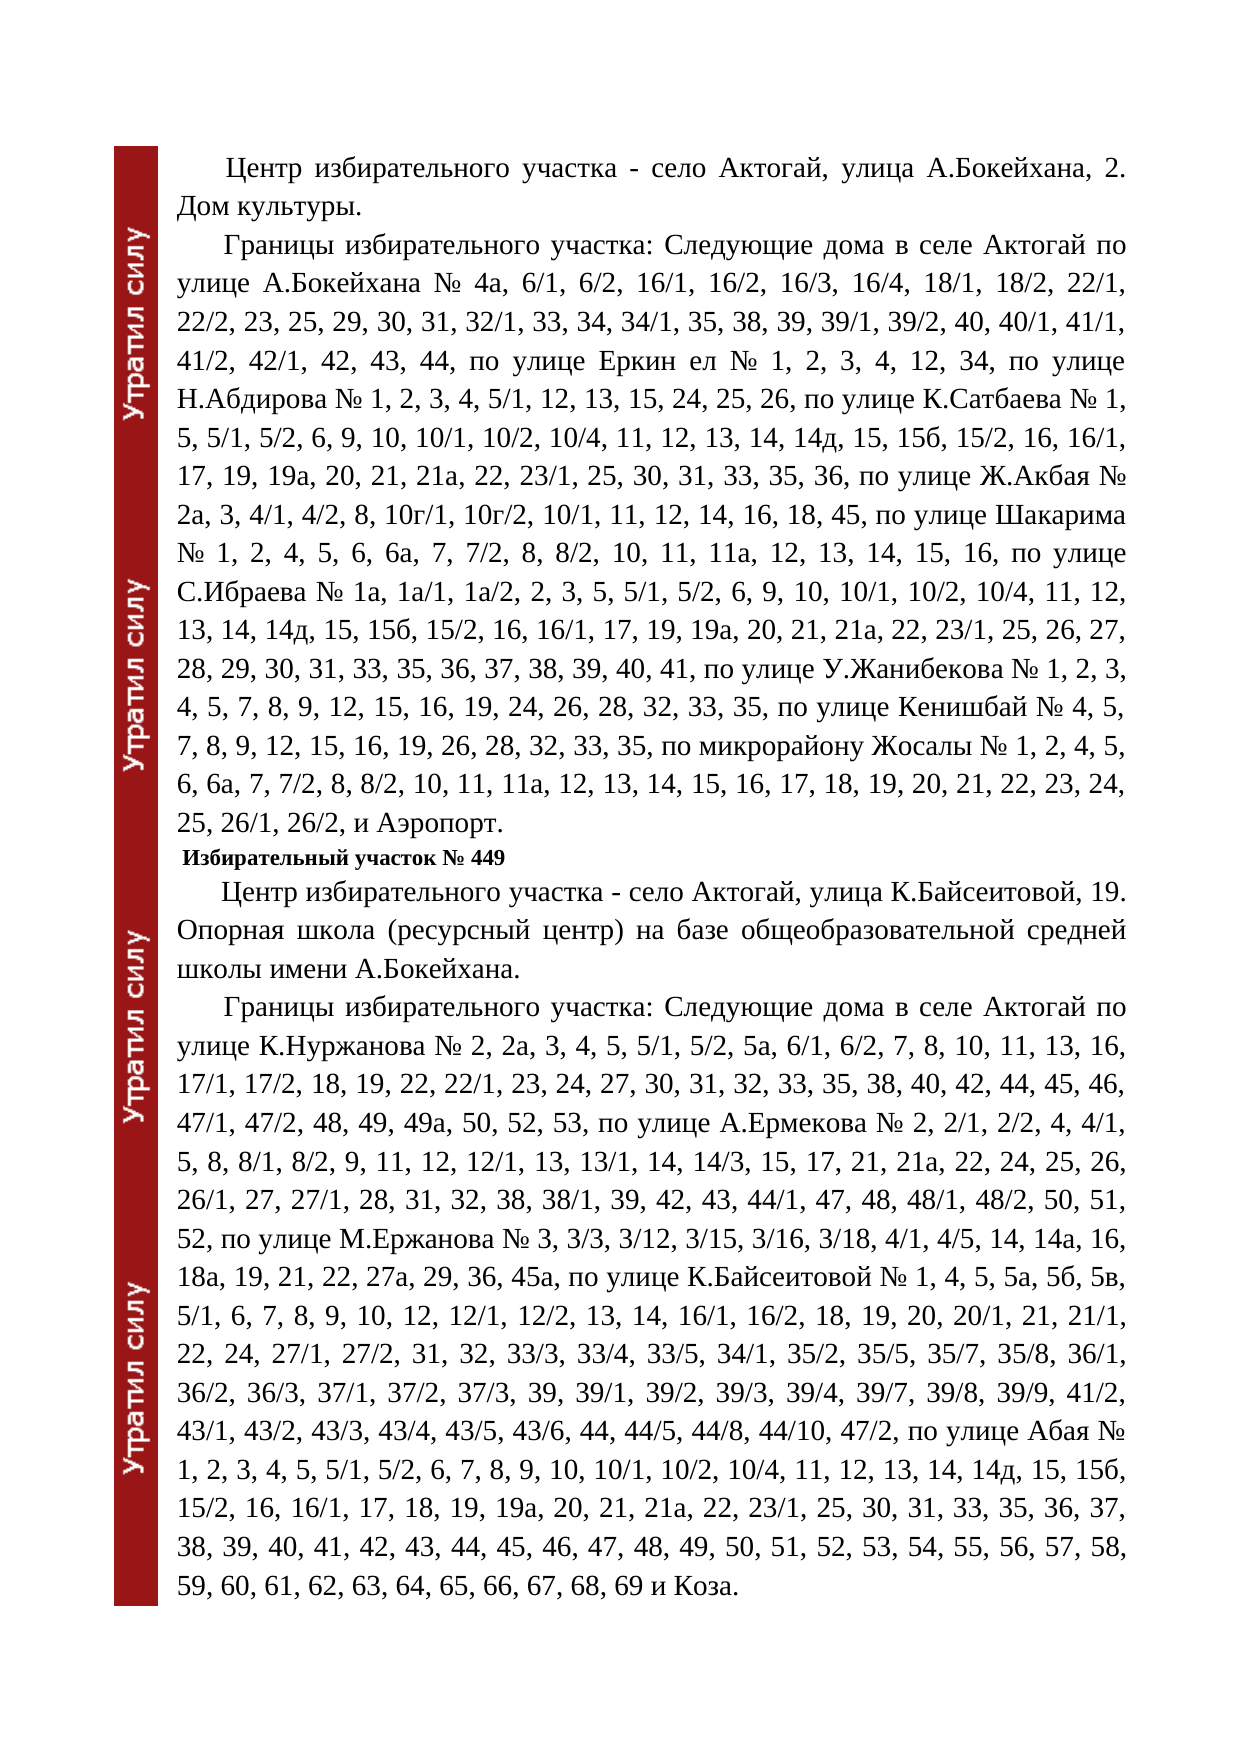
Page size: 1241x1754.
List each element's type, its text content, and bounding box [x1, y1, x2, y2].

text Центр избирательного участка - село Актогай, улица А.Бокейхана, 2. Дом культуры. [112, 150, 1128, 222]
picture [114, 1601, 158, 1606]
text Центр избирательного участка - село Актогай, улица К.Байсеитовой, 19. Опорная школа (ресурсный центр) на базе общеобразовательной средней школы имени А.Бокейхана. [112, 874, 1128, 984]
text Границы избирательного участка: Следующие дома в селе Актогай по улице К.Нуржанова № 2, 2а, 3, 4, 5, 5/1, 5/2, 5а, 6/1, 6/2, 7, 8, 10, 11, 13, 16, 17/1, 17/2, 18, 19, 22, 22/1, 23, 24, 27, 30, 31, 32, 33, 35, 38, 40, 42, 44, 45, 46, 47/1, 47/2, 48, 49, 49а, 50, 52, 53, по улице А.Ермекова № 2, 2/1, 2/2, 4, 4/1, 5, 8, 8/1, 8/2, 9, 11, 12, 12/1, 13, 13/1, 14, 14/3, 15, 17, 21, 21а, 22, 24, 25, 26, 26/1, 27, 27/1, 28, 31, 32, 38, 38/1, 39, 42, 43, 44/1, 47, 48, 48/1, 48/2, 50, 51, 52, по улице М.Ержанова № 3, 3/3, 3/12, 3/15, 3/16, 3/18, 4/1, 4/5, 14, 14а, 16, 18а, 19, 21, 22, 27а, 29, 36, 45а, по улице К.Байсеитовой № 1, 4, 5, 5а, 5б, 5в, 5/1, 6, 7, 8, 9, 10, 12, 12/1, 12/2, 13, 14, 16/1, 16/2, 18, 19, 20, 20/1, 21, 21/1, 22, 24, 27/1, 27/2, 31, 32, 33/3, 33/4, 33/5, 34/1, 35/2, 35/5, 35/7, 35/8, 36/1, 36/2, 36/3, 37/1, 37/2, 37/3, 39, 39/1, 39/2, 39/3, 39/4, 39/7, 39/8, 39/9, 41/2, 43/1, 43/2, 43/3, 43/4, 43/5, 43/6, 44, 44/5, 44/8, 44/10, 47/2, по улице Абая № 1, 2, 3, 4, 5, 5/1, 5/2, 6, 7, 8, 9, 10, 10/1, 10/2, 10/4, 11, 12, 13, 14, 14д, 15, 15б, 15/2, 16, 16/1, 17, 18, 19, 19а, 20, 21, 21а, 22, 23/1, 25, 30, 31, 33, 35, 36, 37, 38, 39, 40, 41, 42, 43, 44, 45, 46, 47, 48, 49, 50, 51, 52, 53, 54, 55, 56, 57, 58, 59, 60, 61, 62, 63, 64, 65, 66, 67, 68, 69 и Коза. [112, 989, 1128, 1601]
text Границы избирательного участка: Следующие дома в селе Актогай по улице А.Бокейхана № 4а, 6/1, 6/2, 16/1, 16/2, 16/3, 16/4, 18/1, 18/2, 22/1, 22/2, 23, 25, 29, 30, 31, 32/1, 33, 34, 34/1, 35, 38, 39, 39/1, 39/2, 40, 40/1, 41/1, 41/2, 42/1, 42, 43, 44, по улице Еркин ел № 1, 2, 3, 4, 12, 34, по улице Н.Абдирова № 1, 2, 3, 4, 5/1, 12, 13, 15, 24, 25, 26, по улице К.Сатбаева № 1, 5, 5/1, 5/2, 6, 9, 10, 10/1, 10/2, 10/4, 11, 12, 13, 14, 14д, 15, 15б, 15/2, 16, 16/1, 17, 19, 19а, 20, 21, 21а, 22, 23/1, 25, 30, 31, 33, 35, 36, по улице Ж.Акбая № 2а, 3, 4/1, 4/2, 8, 10г/1, 10г/2, 10/1, 11, 12, 14, 16, 18, 45, по улице Шакарима № 1, 2, 4, 5, 6, 6а, 7, 7/2, 8, 8/2, 10, 11, 11а, 12, 13, 14, 15, 16, по улице С.Ибраева № 1а, 1а/1, 1а/2, 2, 3, 5, 5/1, 5/2, 6, 9, 10, 10/1, 10/2, 10/4, 11, 12, 13, 14, 14д, 15, 15б, 15/2, 16, 16/1, 17, 19, 19а, 20, 21, 21а, 22, 23/1, 25, 26, 27, 28, 29, 30, 31, 33, 35, 36, 37, 38, 39, 40, 41, по улице У.Жанибекова № 1, 2, 3, 4, 5, 7, 8, 9, 12, 15, 16, 19, 24, 26, 28, 32, 33, 35, по улице Кенишбай № 4, 5, 7, 8, 9, 12, 15, 16, 19, 26, 28, 32, 33, 35, по микрорайону Жосалы № 1, 2, 4, 5, 6, 6а, 7, 7/2, 8, 8/2, 10, 11, 11а, 12, 13, 14, 15, 16, 17, 18, 19, 20, 21, 22, 23, 24, 25, 26/1, 26/2, и Аэропорт. [112, 227, 1128, 839]
picture [114, 146, 158, 150]
text Избирательный участок № 449 [112, 844, 1128, 870]
picture [114, 222, 158, 227]
picture [114, 870, 158, 874]
picture [114, 839, 158, 844]
picture [114, 984, 158, 989]
